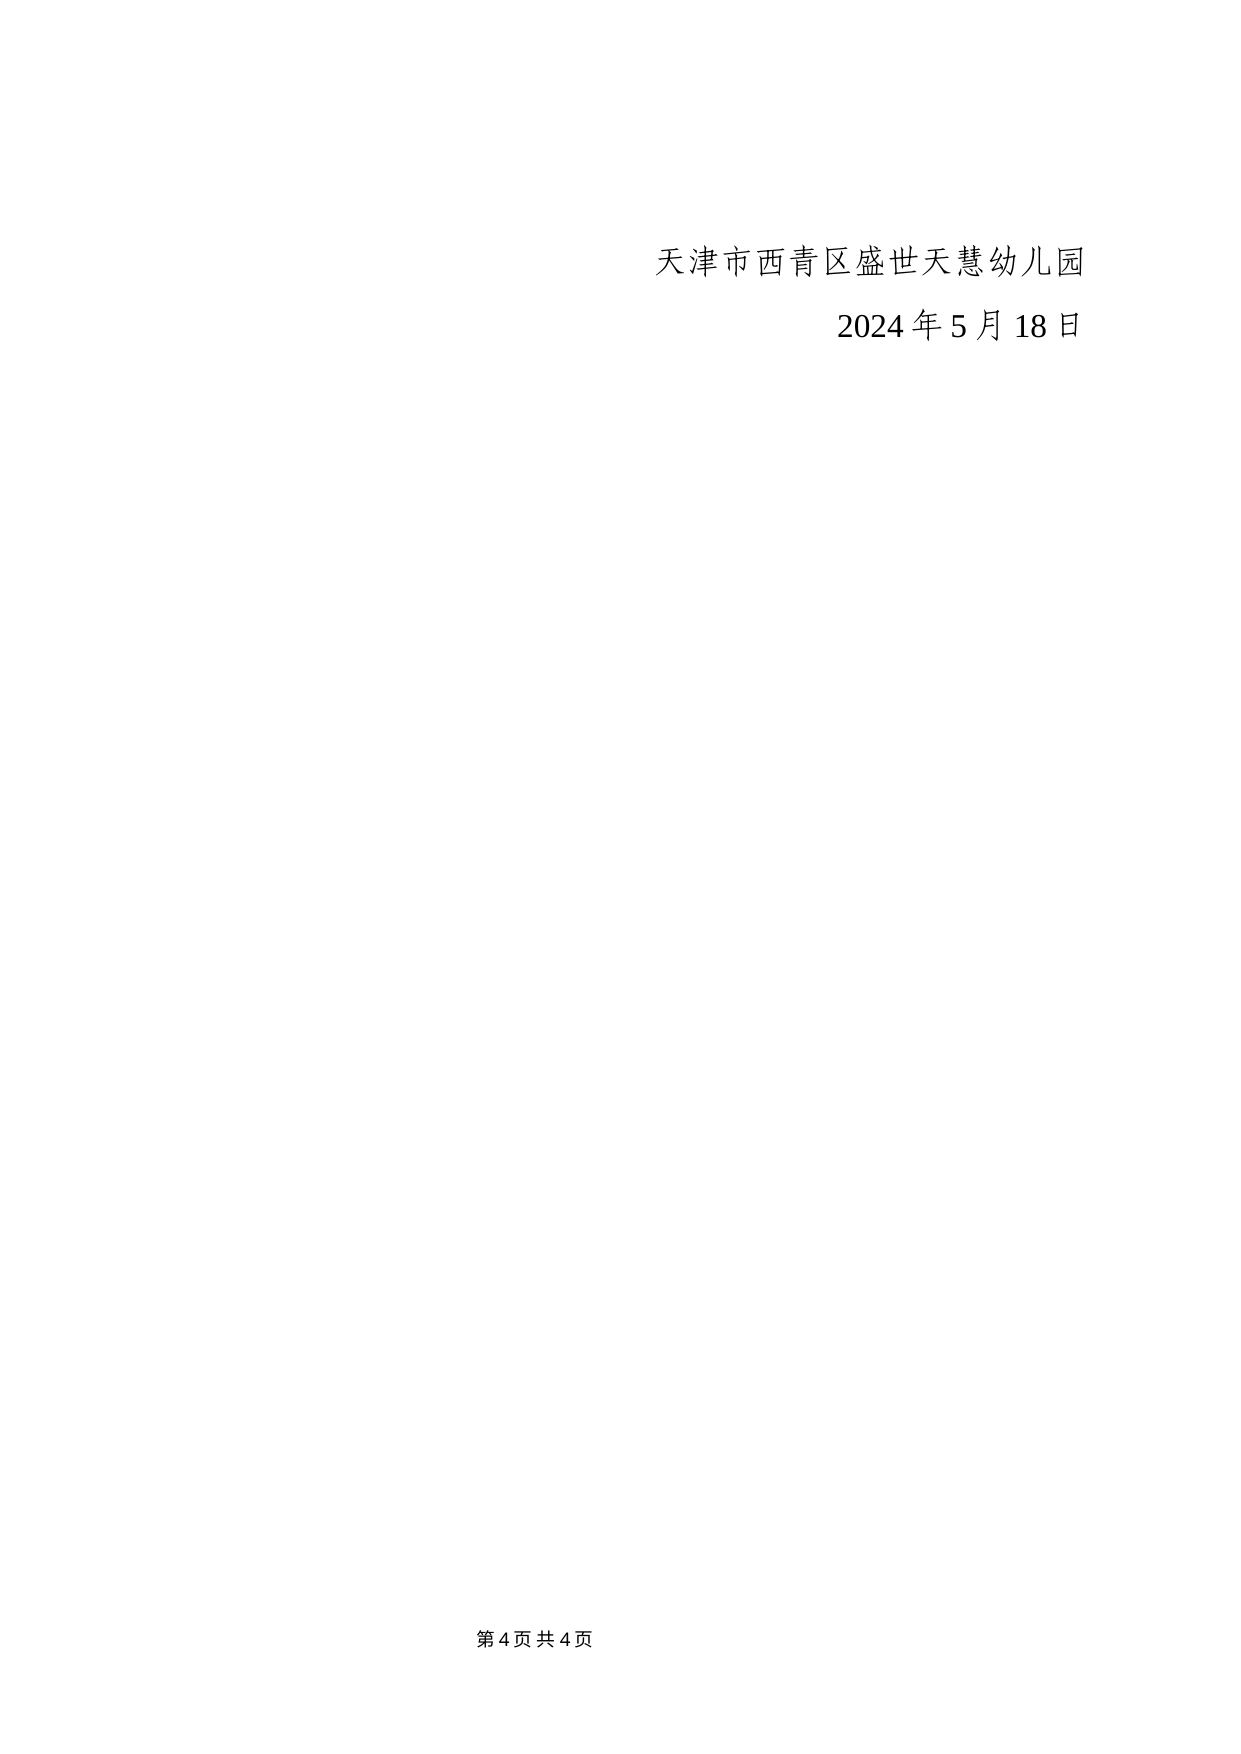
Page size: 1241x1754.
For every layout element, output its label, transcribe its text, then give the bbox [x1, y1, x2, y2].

text 天津市西青区盛世天慧幼儿园 2024年5月18日 [165, 227, 1087, 357]
